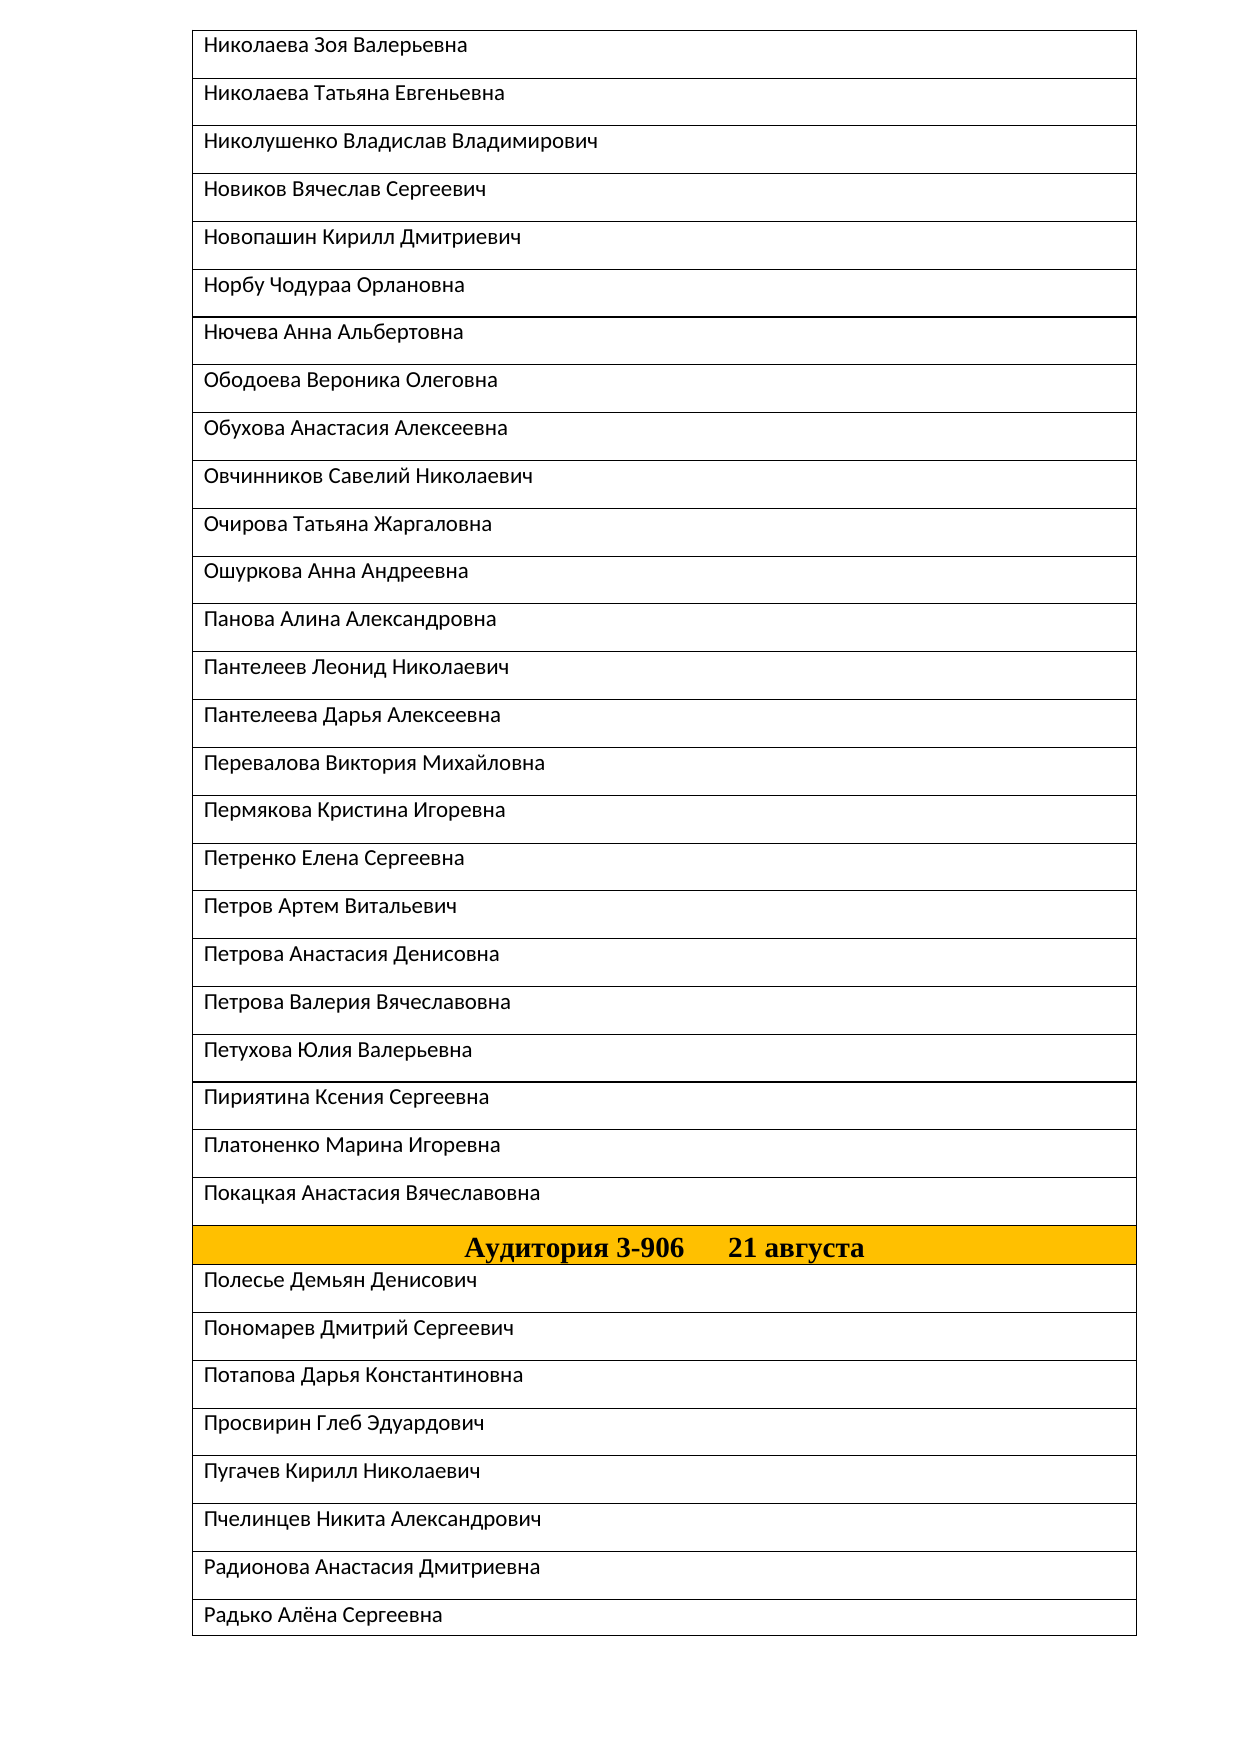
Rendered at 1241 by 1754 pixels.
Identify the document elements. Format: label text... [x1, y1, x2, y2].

table_cell Петрова Анастасия Денисовна [193, 939, 1136, 986]
table_cell Платоненко Марина Игоревна [193, 1130, 1136, 1177]
table_cell Просвирин Глеб Эдуардович [193, 1409, 1136, 1455]
table_cell Пантелеев Леонид Николаевич [193, 652, 1136, 699]
table_cell Новопашин Кирилл Дмитриевич [193, 222, 1136, 269]
table_cell Пириятина Ксения Сергеевна [193, 1083, 1136, 1129]
table_cell Норбу Чодураа Орлановна [193, 270, 1136, 316]
table_cell Пономарев Дмитрий Сергеевич [193, 1313, 1136, 1359]
table_cell Аудитория 3-906 21 августа [193, 1226, 1136, 1264]
table_cell Петренко Елена Сергеевна [193, 844, 1136, 890]
table_cell Пантелеева Дарья Алексеевна [193, 700, 1136, 747]
table_cell Покацкая Анастасия Вячеславовна [193, 1178, 1136, 1225]
table_cell Пчелинцев Никита Александрович [193, 1504, 1136, 1551]
table_cell Полесье Демьян Денисович [193, 1265, 1136, 1312]
table_cell Пермякова Кристина Игоревна [193, 796, 1136, 842]
table_cell Перевалова Виктория Михайловна [193, 748, 1136, 794]
table_cell Обухова Анастасия Алексеевна [193, 413, 1136, 460]
table_cell Нючева Анна Альбертовна [193, 318, 1136, 364]
table_cell Николаева Зоя Валерьевна [193, 31, 1136, 77]
table_cell Петров Артем Витальевич [193, 891, 1136, 938]
table_cell Панова Алина Александровна [193, 604, 1136, 651]
table_cell Ободоева Вероника Олеговна [193, 365, 1136, 412]
table_cell Овчинников Савелий Николаевич [193, 461, 1136, 508]
table_cell Пугачев Кирилл Николаевич [193, 1456, 1136, 1503]
table_cell Ошуркова Анна Андреевна [193, 557, 1136, 603]
table_cell Новиков Вячеслав Сергеевич [193, 174, 1136, 221]
table_cell Николаева Татьяна Евгеньевна [193, 79, 1136, 125]
table_cell Очирова Татьяна Жаргаловна [193, 509, 1136, 556]
table_cell Николушенко Владислав Владимирович [193, 126, 1136, 173]
table_cell Потапова Дарья Константиновна [193, 1361, 1136, 1407]
table_cell Петрова Валерия Вячеславовна [193, 987, 1136, 1034]
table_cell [193, 1600, 1136, 1635]
table_cell Радионова Анастасия Дмитриевна [193, 1552, 1136, 1599]
table_cell Петухова Юлия Валерьевна [193, 1035, 1136, 1081]
